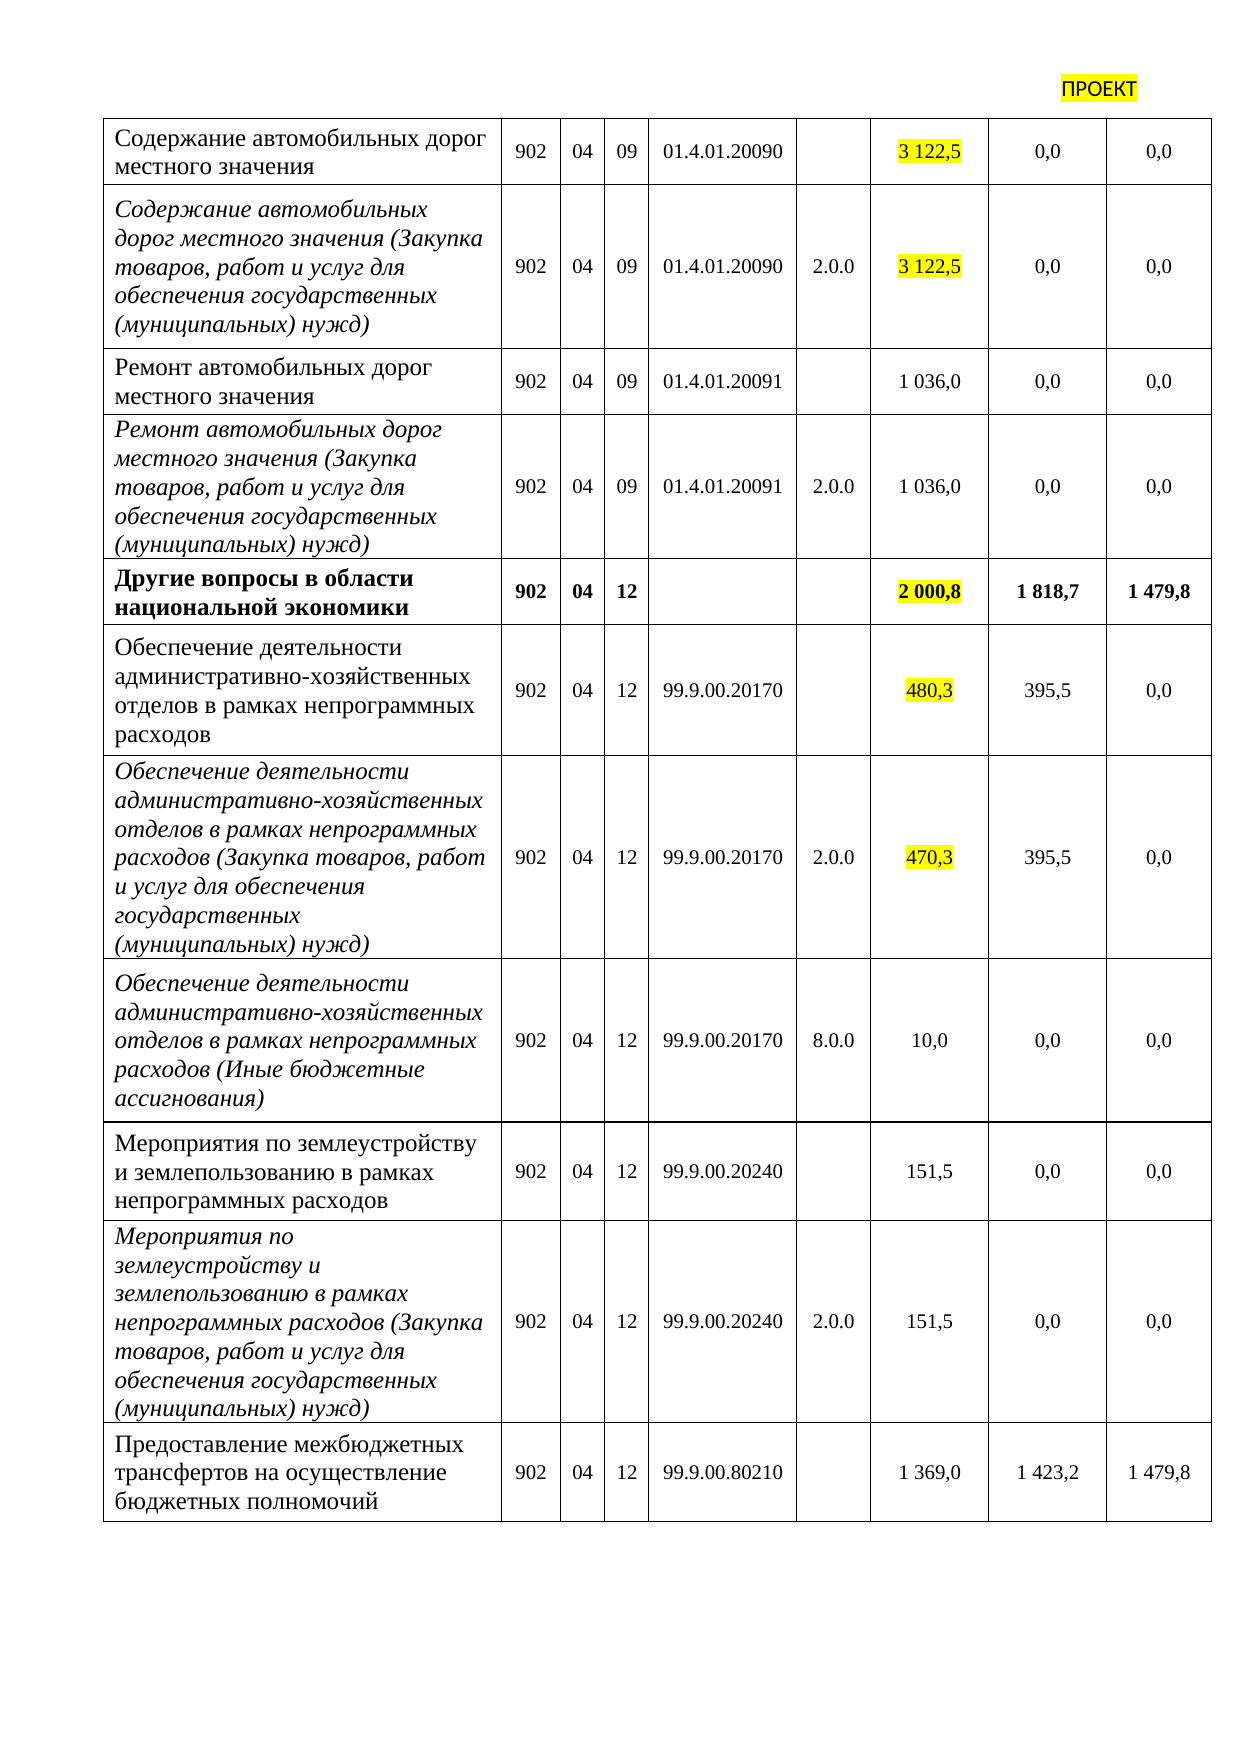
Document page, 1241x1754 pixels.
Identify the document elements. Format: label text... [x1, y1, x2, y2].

table_cell 99.9.00.20170 [649, 625, 796, 755]
table_cell 0,0 [989, 959, 1106, 1121]
table_cell 902 [502, 1423, 560, 1521]
table_cell [649, 559, 796, 624]
table_cell [797, 1423, 870, 1521]
table_cell 04 [561, 1123, 604, 1220]
table_cell 0,0 [1107, 185, 1211, 348]
table_cell 0,0 [989, 119, 1106, 184]
table_cell Ремонт автомобильных дорог местного значения (Закупка товаров, работ и услуг для обеспечения государственных (муниципальных) нужд) [104, 415, 501, 558]
table_cell Содержание автомобильных дорог местного значения [104, 119, 501, 184]
table_cell 01.4.01.20090 [649, 185, 796, 348]
table_cell 04 [561, 415, 604, 558]
table_cell 0,0 [1107, 959, 1211, 1121]
table_cell 2.0.0 [797, 1221, 870, 1422]
table_cell Мероприятия по землеустройству и землепользованию в рамках непрограммных расходов (Закупка товаров, работ и услуг для обеспечения государственных (муниципальных) нужд) [104, 1221, 501, 1422]
table_cell Мероприятия по землеустройству и землепользованию в рамках непрограммных расходов [104, 1123, 501, 1220]
table_cell 04 [561, 119, 604, 184]
table_cell 902 [502, 415, 560, 558]
table_cell 0,0 [1107, 119, 1211, 184]
table_cell 04 [561, 625, 604, 755]
table_cell Другие вопросы в области национальной экономики [104, 559, 501, 624]
table_cell Обеспечение деятельности административно-хозяйственных отделов в рамках непрограммных расходов (Иные бюджетные ассигнования) [104, 959, 501, 1121]
table_cell Предоставление межбюджетных трансфертов на осуществление бюджетных полномочий [104, 1423, 501, 1521]
table_cell 12 [605, 1423, 648, 1521]
table_cell 1 369,0 [871, 1423, 988, 1521]
table_cell 1 423,2 [989, 1423, 1106, 1521]
table_cell 0,0 [1107, 1123, 1211, 1220]
table_cell 902 [502, 1123, 560, 1220]
table_cell Обеспечение деятельности административно-хозяйственных отделов в рамках непрограммных расходов (Закупка товаров, работ и услуг для обеспечения государственных (муниципальных) нужд) [104, 756, 501, 957]
table_cell 99.9.00.20240 [649, 1221, 796, 1422]
table_cell Обеспечение деятельности административно-хозяйственных отделов в рамках непрограммных расходов [104, 625, 501, 755]
table_cell 0,0 [989, 185, 1106, 348]
table_cell 0,0 [989, 1123, 1106, 1220]
table_cell [797, 559, 870, 624]
table_cell 04 [561, 959, 604, 1121]
table_cell 09 [605, 119, 648, 184]
table_cell 0,0 [1107, 756, 1211, 957]
table_cell 395,5 [989, 625, 1106, 755]
table_cell 12 [605, 559, 648, 624]
table_cell [797, 625, 870, 755]
table_cell 1 036,0 [871, 349, 988, 413]
table_cell 3 122,5 [871, 119, 988, 184]
table_cell 09 [605, 415, 648, 558]
table_cell [797, 1123, 870, 1220]
table_cell 902 [502, 1221, 560, 1422]
table_cell 2 000,8 [871, 559, 988, 624]
table_cell 09 [605, 185, 648, 348]
table_cell 12 [605, 959, 648, 1121]
table_cell 04 [561, 185, 604, 348]
table_cell 0,0 [989, 1221, 1106, 1422]
table_cell 04 [561, 559, 604, 624]
table_cell 0,0 [989, 349, 1106, 413]
table_cell 902 [502, 119, 560, 184]
table_cell 2.0.0 [797, 415, 870, 558]
table_cell 12 [605, 625, 648, 755]
table_cell 902 [502, 559, 560, 624]
table_cell Ремонт автомобильных дорог местного значения [104, 349, 501, 413]
table_cell 470,3 [871, 756, 988, 957]
table_cell 0,0 [1107, 1221, 1211, 1422]
table_cell 480,3 [871, 625, 988, 755]
table_cell 01.4.01.20091 [649, 415, 796, 558]
table_cell [797, 349, 870, 413]
table_cell 01.4.01.20090 [649, 119, 796, 184]
table_cell 1 818,7 [989, 559, 1106, 624]
table_cell 0,0 [989, 415, 1106, 558]
table_cell 04 [561, 756, 604, 957]
table_cell 09 [605, 349, 648, 413]
table_cell 04 [561, 349, 604, 413]
table_cell 12 [605, 756, 648, 957]
table_cell 902 [502, 625, 560, 755]
table_cell 2.0.0 [797, 185, 870, 348]
table_cell 99.9.00.20170 [649, 959, 796, 1121]
table_cell 395,5 [989, 756, 1106, 957]
table_cell 151,5 [871, 1123, 988, 1220]
table_cell Содержание автомобильных дорог местного значения (Закупка товаров, работ и услуг для обеспечения государственных (муниципальных) нужд) [104, 185, 501, 348]
table_cell 12 [605, 1123, 648, 1220]
table_cell 01.4.01.20091 [649, 349, 796, 413]
table_cell 12 [605, 1221, 648, 1422]
table_cell 99.9.00.20240 [649, 1123, 796, 1220]
table_cell 0,0 [1107, 625, 1211, 755]
table_cell 99.9.00.20170 [649, 756, 796, 957]
table_cell 99.9.00.80210 [649, 1423, 796, 1521]
table_cell 151,5 [871, 1221, 988, 1422]
table_cell 2.0.0 [797, 756, 870, 957]
table_cell 0,0 [1107, 415, 1211, 558]
table_cell 10,0 [871, 959, 988, 1121]
table_cell 3 122,5 [871, 185, 988, 348]
table_cell 902 [502, 756, 560, 957]
table_cell [797, 119, 870, 184]
table_cell 0,0 [1107, 349, 1211, 413]
table_cell 1 036,0 [871, 415, 988, 558]
table_cell 902 [502, 185, 560, 348]
table_cell 8.0.0 [797, 959, 870, 1121]
table_cell 04 [561, 1423, 604, 1521]
table_cell 1 479,8 [1107, 559, 1211, 624]
table_cell 902 [502, 349, 560, 413]
table_cell 1 479,8 [1107, 1423, 1211, 1521]
table_cell 04 [561, 1221, 604, 1422]
table_cell 902 [502, 959, 560, 1121]
